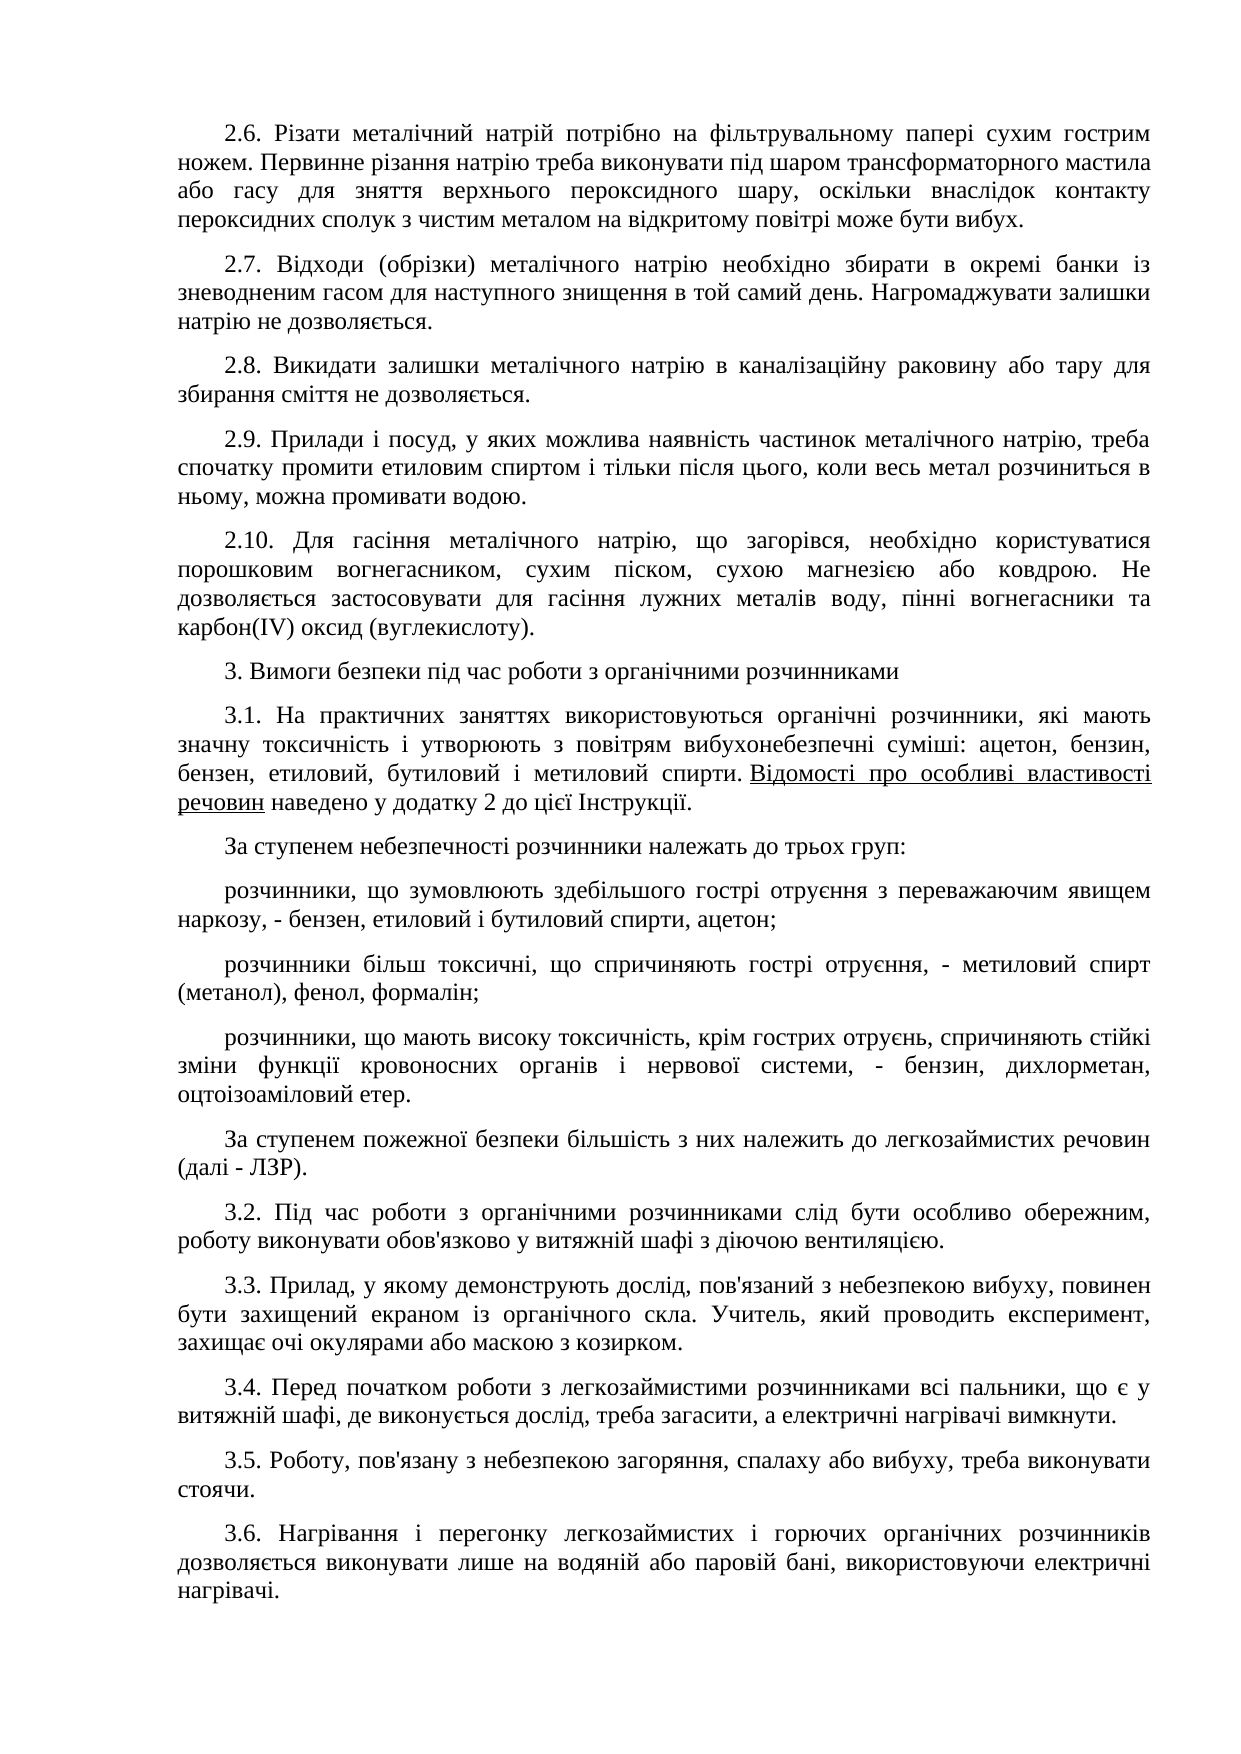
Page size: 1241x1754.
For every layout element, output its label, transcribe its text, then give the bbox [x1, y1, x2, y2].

text 3.5. Роботу, пов'язану з небезпекою загоряння, спалаху або вибуху, треба виконувати стоячи. [177, 1445, 1152, 1502]
text 3. Вимоги безпеки під час роботи з органічними розчинниками [177, 656, 1152, 685]
text За ступенем пожежної безпеки більшість з них належить до легкозаймистих речовин (далі - ЛЗР). [177, 1124, 1152, 1181]
text 3.4. Перед початком роботи з легкозаймистими розчинниками всі пальники, що є у витяжній шафі, де виконується дослід, треба загасити, а електричні нагрівачі вимкнути. [177, 1372, 1152, 1429]
text 3.1. На практичних заняттях використовуються органічні розчинники, які мають значну токсичність і утворюють з повітрям вибухонебезпечні суміші: ацетон, бензин, бензен, етиловий, бутиловий і метиловий спирти. Відомості про особливі властивості речовин наведено у додатку 2 до цієї Інструкції. [177, 701, 1152, 816]
text розчинники більш токсичні, що спричиняють гострі отруєння, - метиловий спирт (метанол), фенол, формалін; [177, 949, 1152, 1006]
text 2.7. Відходи (обрізки) металічного натрію необхідно збирати в окремі банки із зневодненим гасом для наступного знищення в той самий день. Нагромаджувати залишки натрію не дозволяється. [177, 249, 1152, 335]
text 2.8. Викидати залишки металічного натрію в каналізаційну раковину або тару для збирання сміття не дозволяється. [177, 351, 1152, 408]
text 3.2. Під час роботи з органічними розчинниками слід бути особливо обережним, роботу виконувати обов'язково у витяжній шафі з діючою вентиляцією. [177, 1197, 1152, 1254]
text 2.10. Для гасіння металічного натрію, що загорівся, необхідно користуватися порошковим вогнегасником, сухим піском, сухою магнезією або ковдрою. Не дозволяється застосовувати для гасіння лужних металів воду, пінні вогнегасники та карбон(IV) оксид (вуглекислоту). [177, 526, 1152, 641]
text 2.6. Різати металічний натрій потрібно на фільтрувальному папері сухим гострим ножем. Первинне різання натрію треба виконувати під шаром трансформаторного мастила або гасу для зняття верхнього пероксидного шару, оскільки внаслідок контакту пероксидних сполук з чистим металом на відкритому повітрі може бути вибух. [177, 118, 1152, 233]
text 3.6. Нагрівання і перегонку легкозаймистих і горючих органічних розчинників дозволяється виконувати лише на водяній або паровій бані, використовуючи електричні нагрівачі. [177, 1518, 1152, 1604]
text За ступенем небезпечності розчинники належать до трьох груп: [177, 831, 1152, 860]
text 3.3. Прилад, у якому демонструють дослід, пов'язаний з небезпекою вибуху, повинен бути захищений екраном із органічного скла. Учитель, який проводить експеримент, захищає очі окулярами або маскою з козирком. [177, 1270, 1152, 1356]
text розчинники, що мають високу токсичність, крім гострих отруєнь, спричиняють стійкі зміни функції кровоносних органів і нервової системи, - бензин, дихлорметан, оцтоізоаміловий етер. [177, 1022, 1152, 1108]
text 2.9. Прилади і посуд, у яких можлива наявність частинок металічного натрію, треба спочатку промити етиловим спиртом і тільки після цього, коли весь метал розчиниться в ньому, можна промивати водою. [177, 424, 1152, 510]
text розчинники, що зумовлюють здебільшого гострі отруєння з переважаючим явищем наркозу, - бензен, етиловий і бутиловий спирти, ацетон; [177, 876, 1152, 933]
